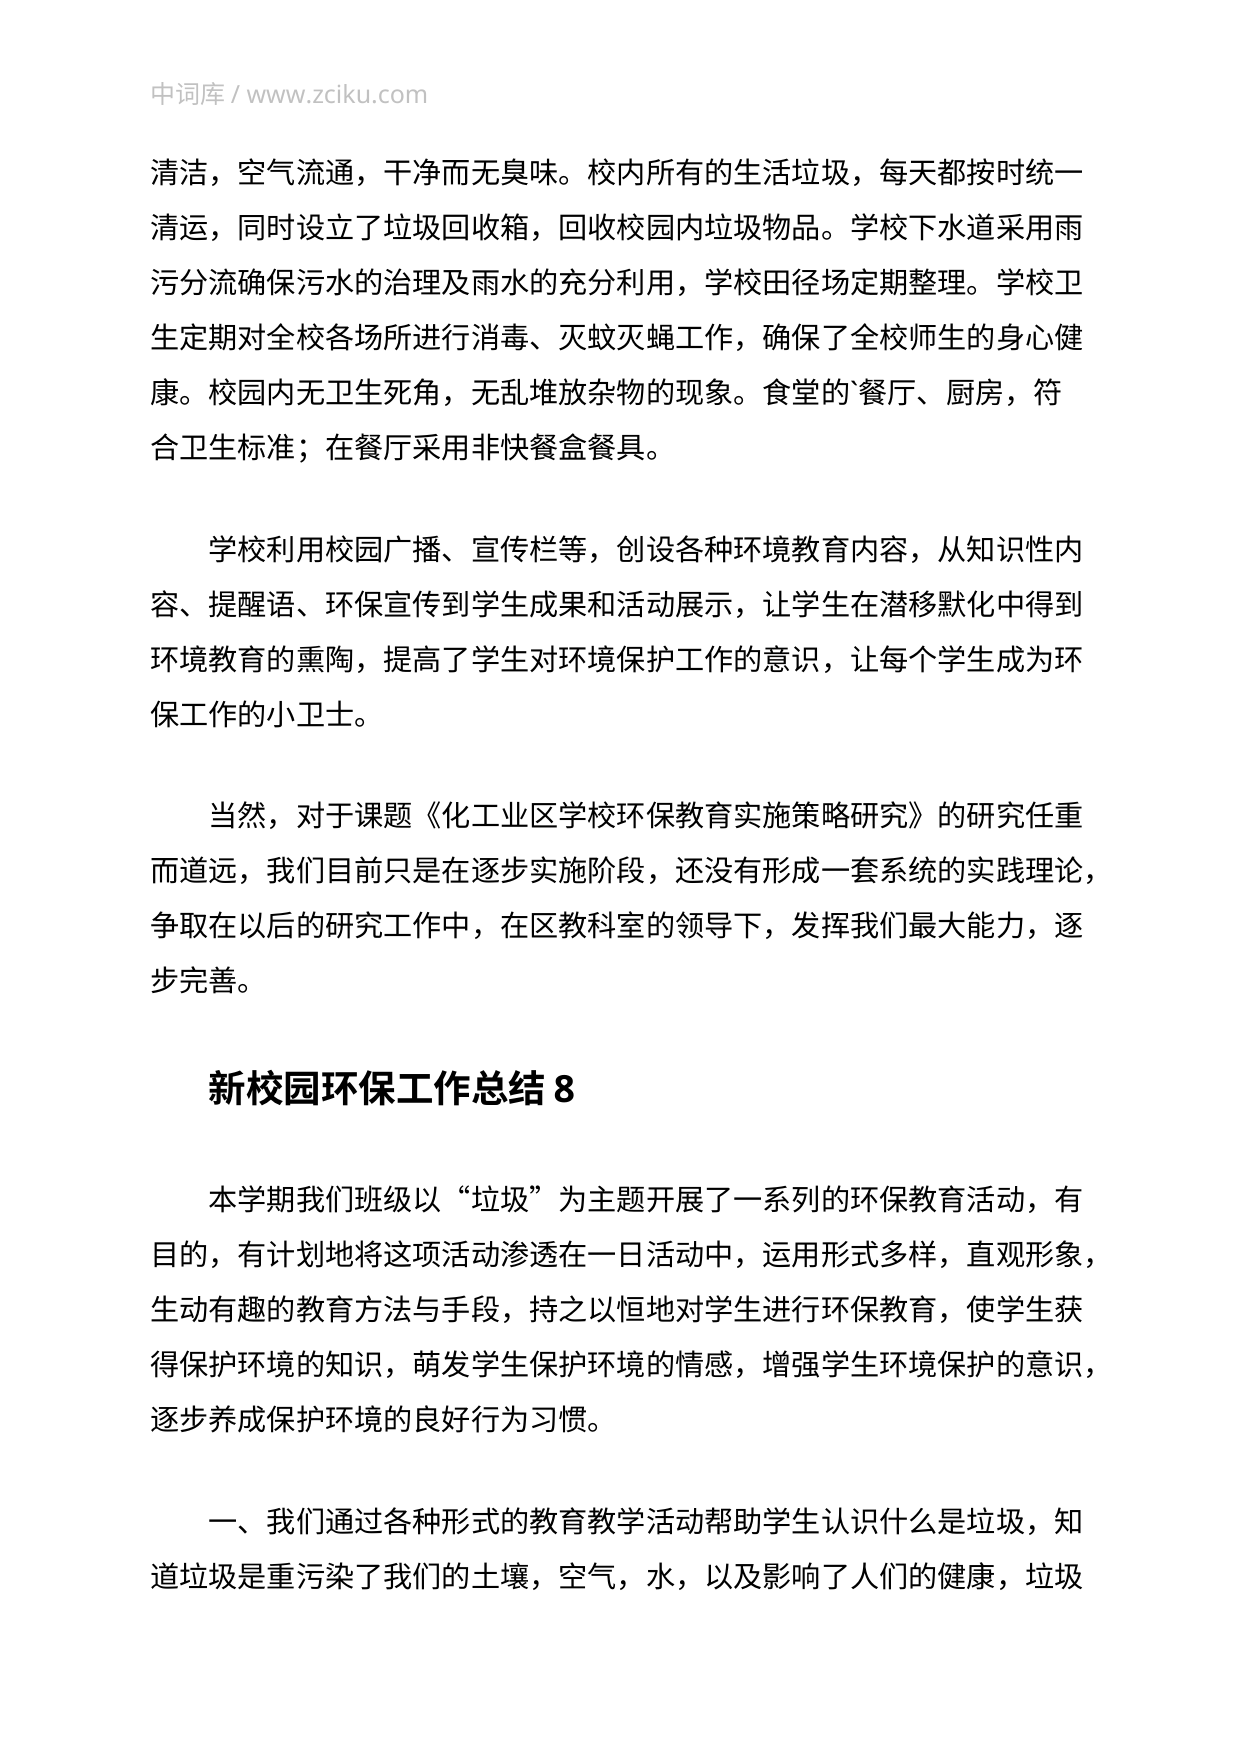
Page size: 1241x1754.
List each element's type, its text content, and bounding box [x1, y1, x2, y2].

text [150, 150, 1090, 467]
text 本学期我们班级以“垃圾”为主题开展了一系列的环保教育活动，有目的，有计划地将这项活动渗透在一日活动中，运用形式多样，直观形象，生动有趣的教育方法与手段，持之以恒地对学生进行环保教育，使学生获得保护环境的知识，萌发学生保护环境的情感，增强学生环境保护的意识，逐步养成保护环境的良好行为习惯。 [150, 1177, 1090, 1439]
text 学校利用校园广播、宣传栏等，创设各种环境教育内容，从知识性内容、提醒语、环保宣传到学生成果和活动展示，让学生在潜移默化中得到环境教育的熏陶，提高了学生对环境保护工作的意识，让每个学生成为环保工作的小卫士。 [150, 526, 1090, 733]
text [150, 1498, 1090, 1595]
text 当然，对于课题《化工业区学校环保教育实施策略研究》的研究任重而道远，我们目前只是在逐步实施阶段，还没有形成一套系统的实践理论，争取在以后的研究工作中，在区教科室的领导下，发挥我们最大能力，逐步完善。 [150, 793, 1090, 1000]
text 新校园环保工作总结8 [150, 1059, 1090, 1114]
